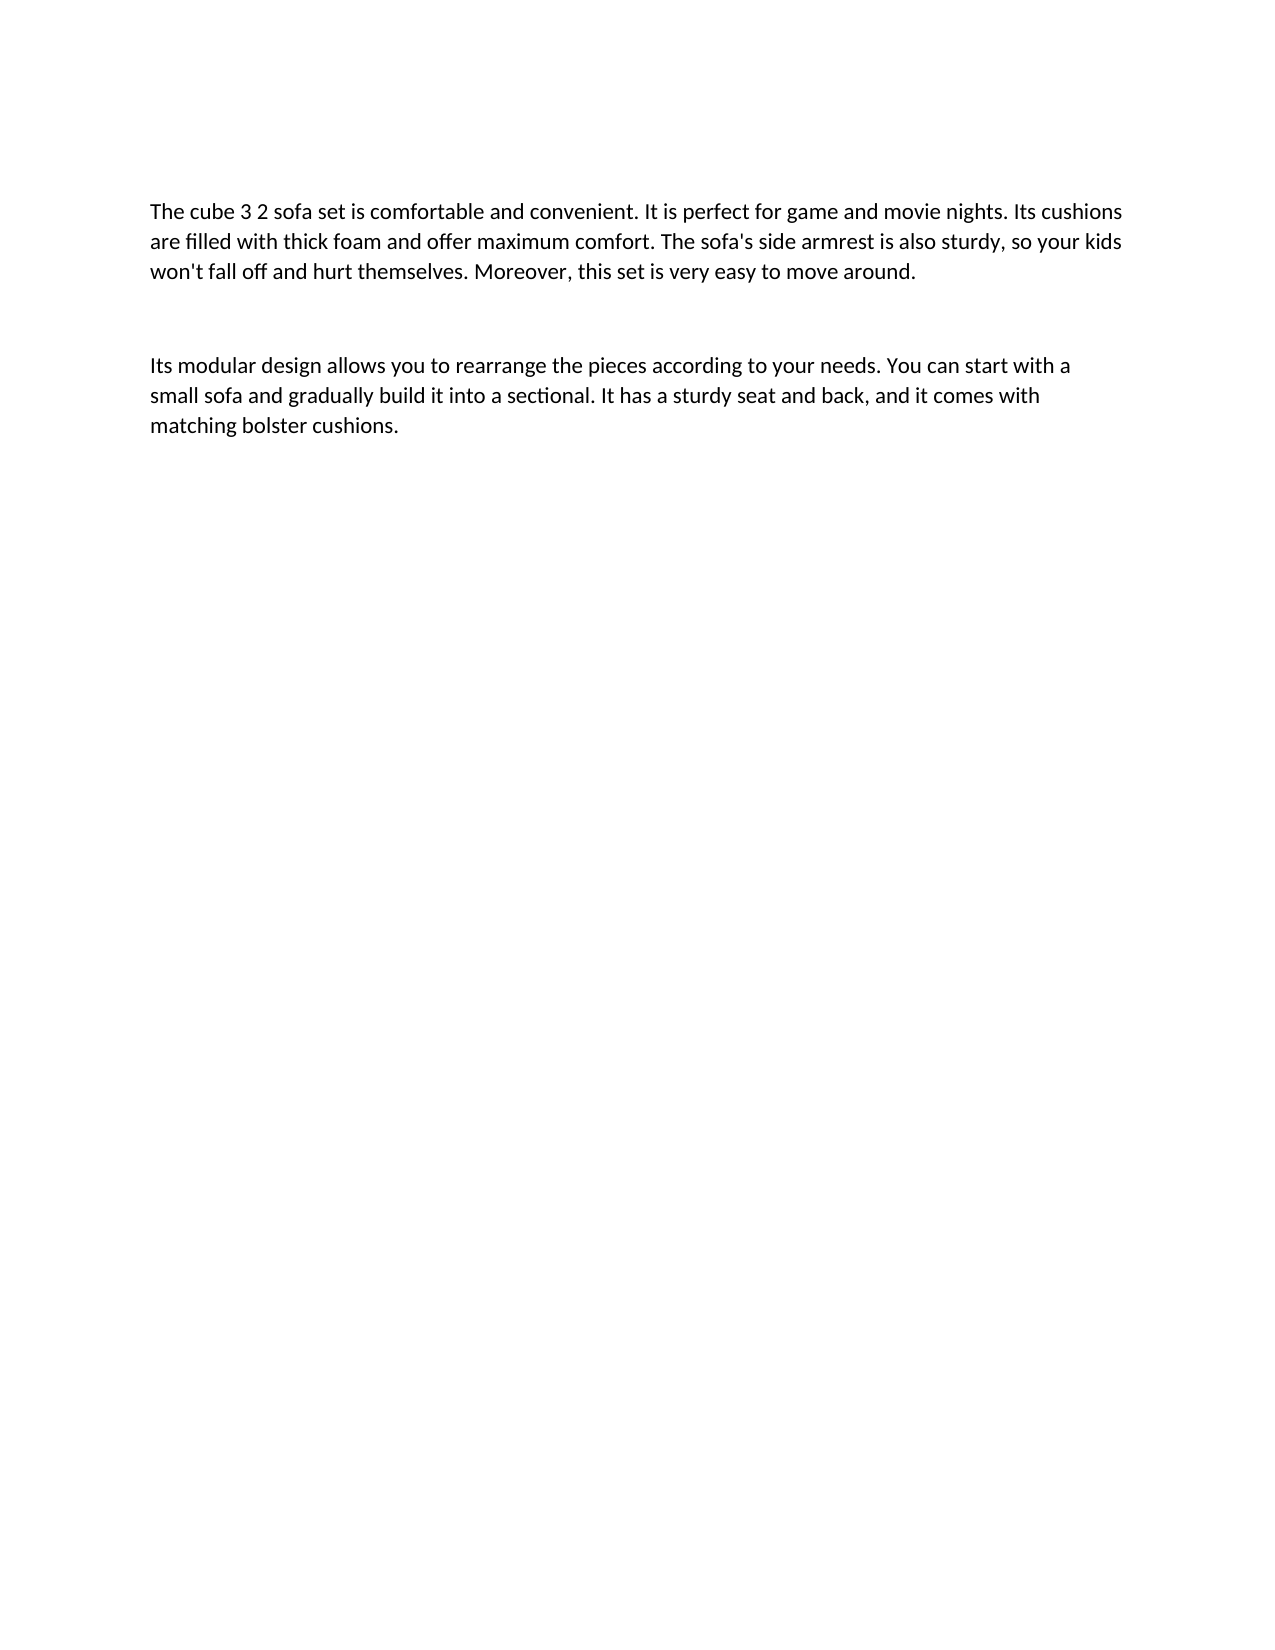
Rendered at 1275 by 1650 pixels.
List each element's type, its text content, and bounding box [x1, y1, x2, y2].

text Its modular design allows you to rearrange the pieces according to your needs. You can start with a small sofa and gradually build it into a sectional. It has a sturdy seat and back, and it comes with matching bolster cushions. [150, 351, 1125, 439]
text The cube 3 2 sofa set is comfortable and convenient. It is perfect for game and movie nights. Its cushions are filled with thick foam and offer maximum comfort. The sofa's side armrest is also sturdy, so your kids won't fall off and hurt themselves. Moreover, this set is very easy to move around. [150, 197, 1125, 285]
